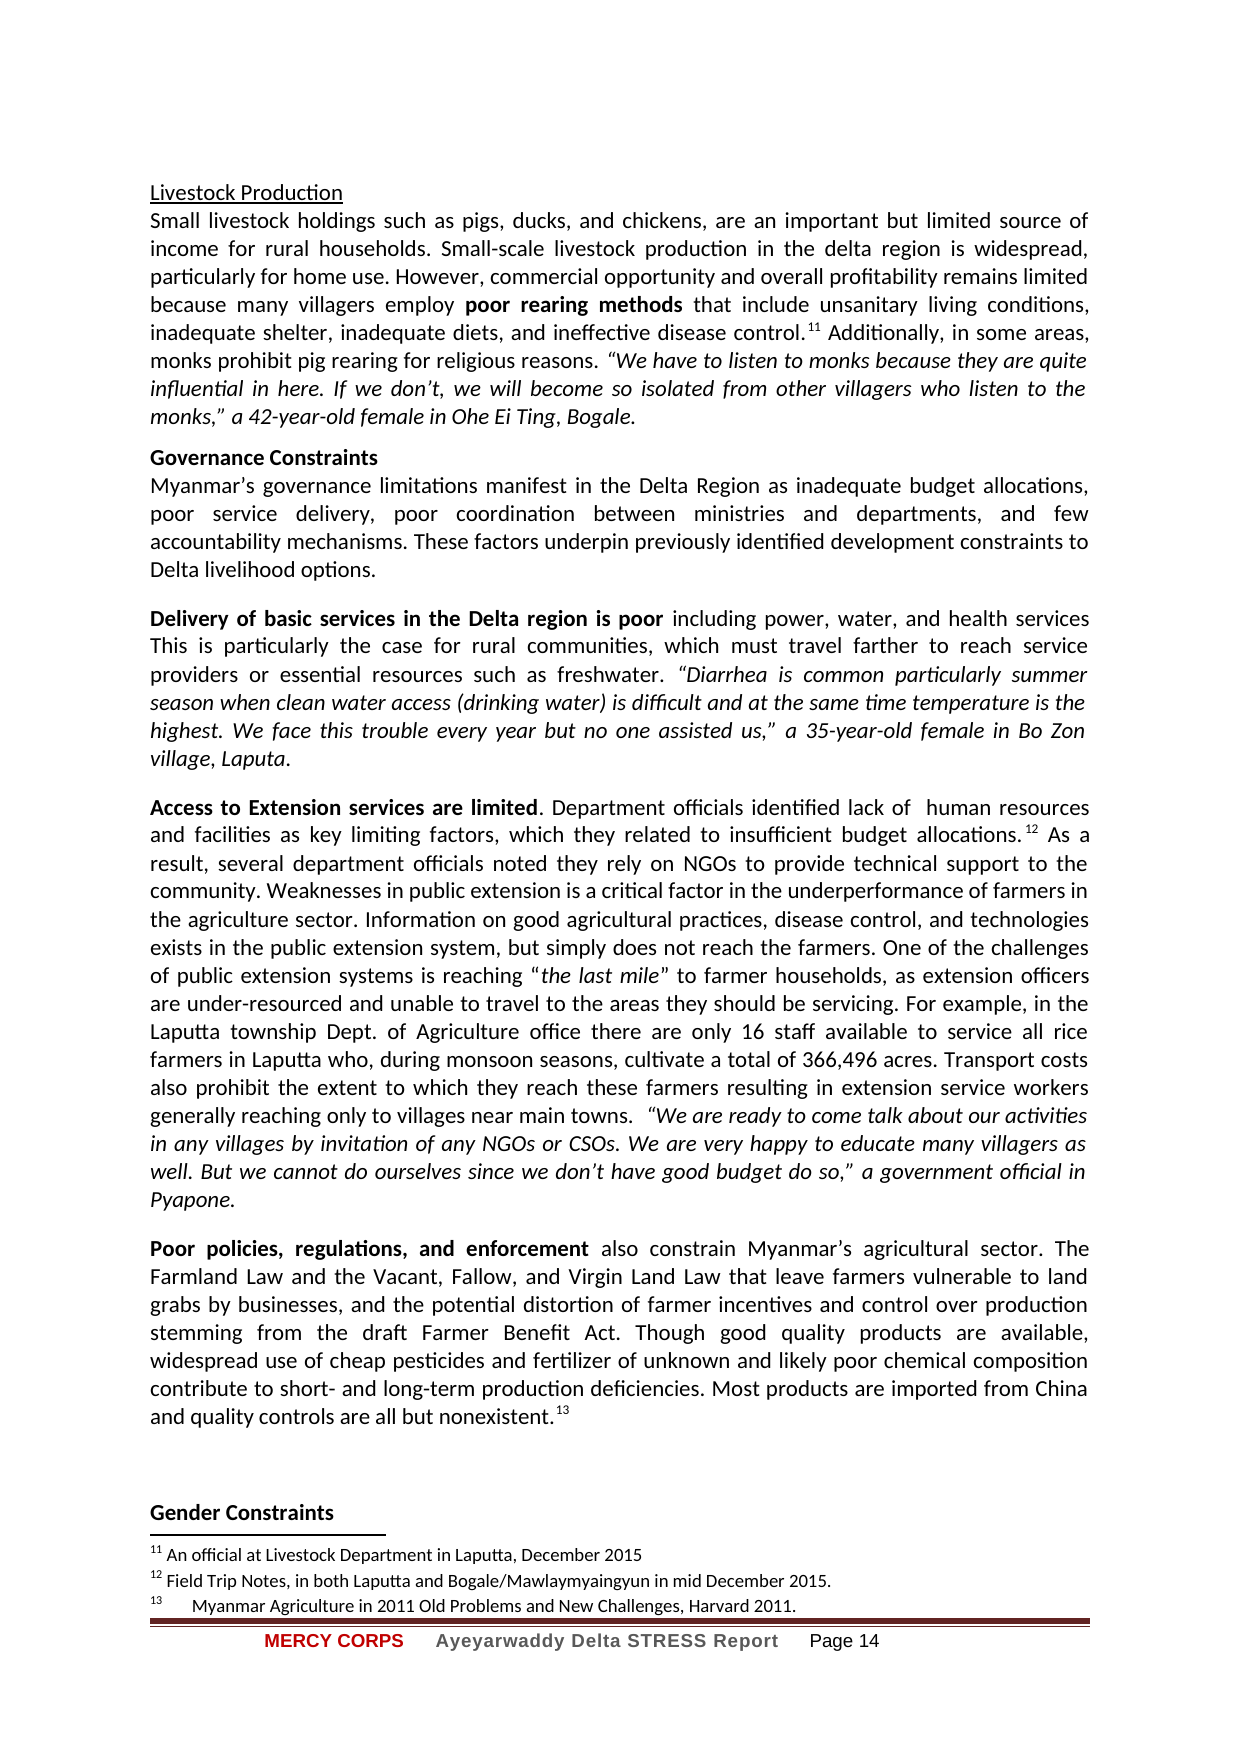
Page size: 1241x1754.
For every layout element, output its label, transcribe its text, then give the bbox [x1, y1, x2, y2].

text Governance Constraints [150, 443, 1090, 471]
text Livestock Production [150, 178, 1090, 206]
text Small livestock holdings such as pigs, ducks, and chickens, are an important but limited source of income for rural households. Small-scale livestock production in the delta region is widespread, particularly for home use. However, commercial opportunity and overall profitability remains limited because many villagers employ poor rearing methods that include unsanitary living conditions, inadequate shelter, inadequate diets, and ineffective disease control. Additionally, in some areas, monks prohibit pig rearing for religious reasons. “We have to listen to monks because they are quite influential in here. If we don’t, we will become so isolated from other villagers who listen to the monks,” a 42-year-old female in Ohe Ei Ting, Bogale. [150, 206, 1090, 430]
text Myanmar’s governance limitations manifest in the Delta Region as inadequate budget allocations, poor service delivery, poor coordination between ministries and departments, and few accountability mechanisms. These factors underpin previously identified development constraints to Delta livelihood options. [150, 471, 1090, 583]
text Access to Extension services are limited. Department officials identified lack of human resources and facilities as key limiting factors, which they related to insufficient budget allocations. As a result, several department officials noted they rely on NGOs to provide technical support to the community. Weaknesses in public extension is a critical factor in the underperformance of farmers in the agriculture sector. Information on good agricultural practices, disease control, and technologies exists in the public extension system, but simply does not reach the farmers. One of the challenges of public extension systems is reaching “the last mile” to farmer households, as extension officers are under-resourced and unable to travel to the areas they should be servicing. For example, in the Laputta township Dept. of Agriculture office there are only 16 staff available to service all rice farmers in Laputta who, during monsoon seasons, cultivate a total of 366,496 acres. Transport costs also prohibit the extent to which they reach these farmers resulting in extension service workers generally reaching only to villages near main towns. “We are ready to come talk about our activities in any villages by invitation of any NGOs or CSOs. We are very happy to educate many villagers as well. But we cannot do ourselves since we don’t have good budget do so,” a government official in Pyapone. [150, 793, 1090, 1213]
text Delivery of basic services in the Delta region is poor including power, water, and health services This is particularly the case for rural communities, which must travel farther to reach service providers or essential resources such as freshwater. “Diarrhea is common particularly summer season when clean water access (drinking water) is difficult and at the same time temperature is the highest. We face this trouble every year but no one assisted us,” a 35-year-old female in Bo Zon village, Laputa. [150, 604, 1090, 772]
text Gender Constraints [150, 1498, 1090, 1526]
text Poor policies, regulations, and enforcement also constrain Myanmar’s agricultural sector. The Farmland Law and the Vacant, Fallow, and Virgin Land Law that leave farmers vulnerable to land grabs by businesses, and the potential distortion of farmer incentives and control over production stemming from the draft Farmer Benefit Act. Though good quality products are available, widespread use of cheap pesticides and fertilizer of unknown and likely poor chemical composition contribute to short- and long-term production deficiencies. Most products are imported from China and quality controls are all but nonexistent. [150, 1234, 1090, 1430]
